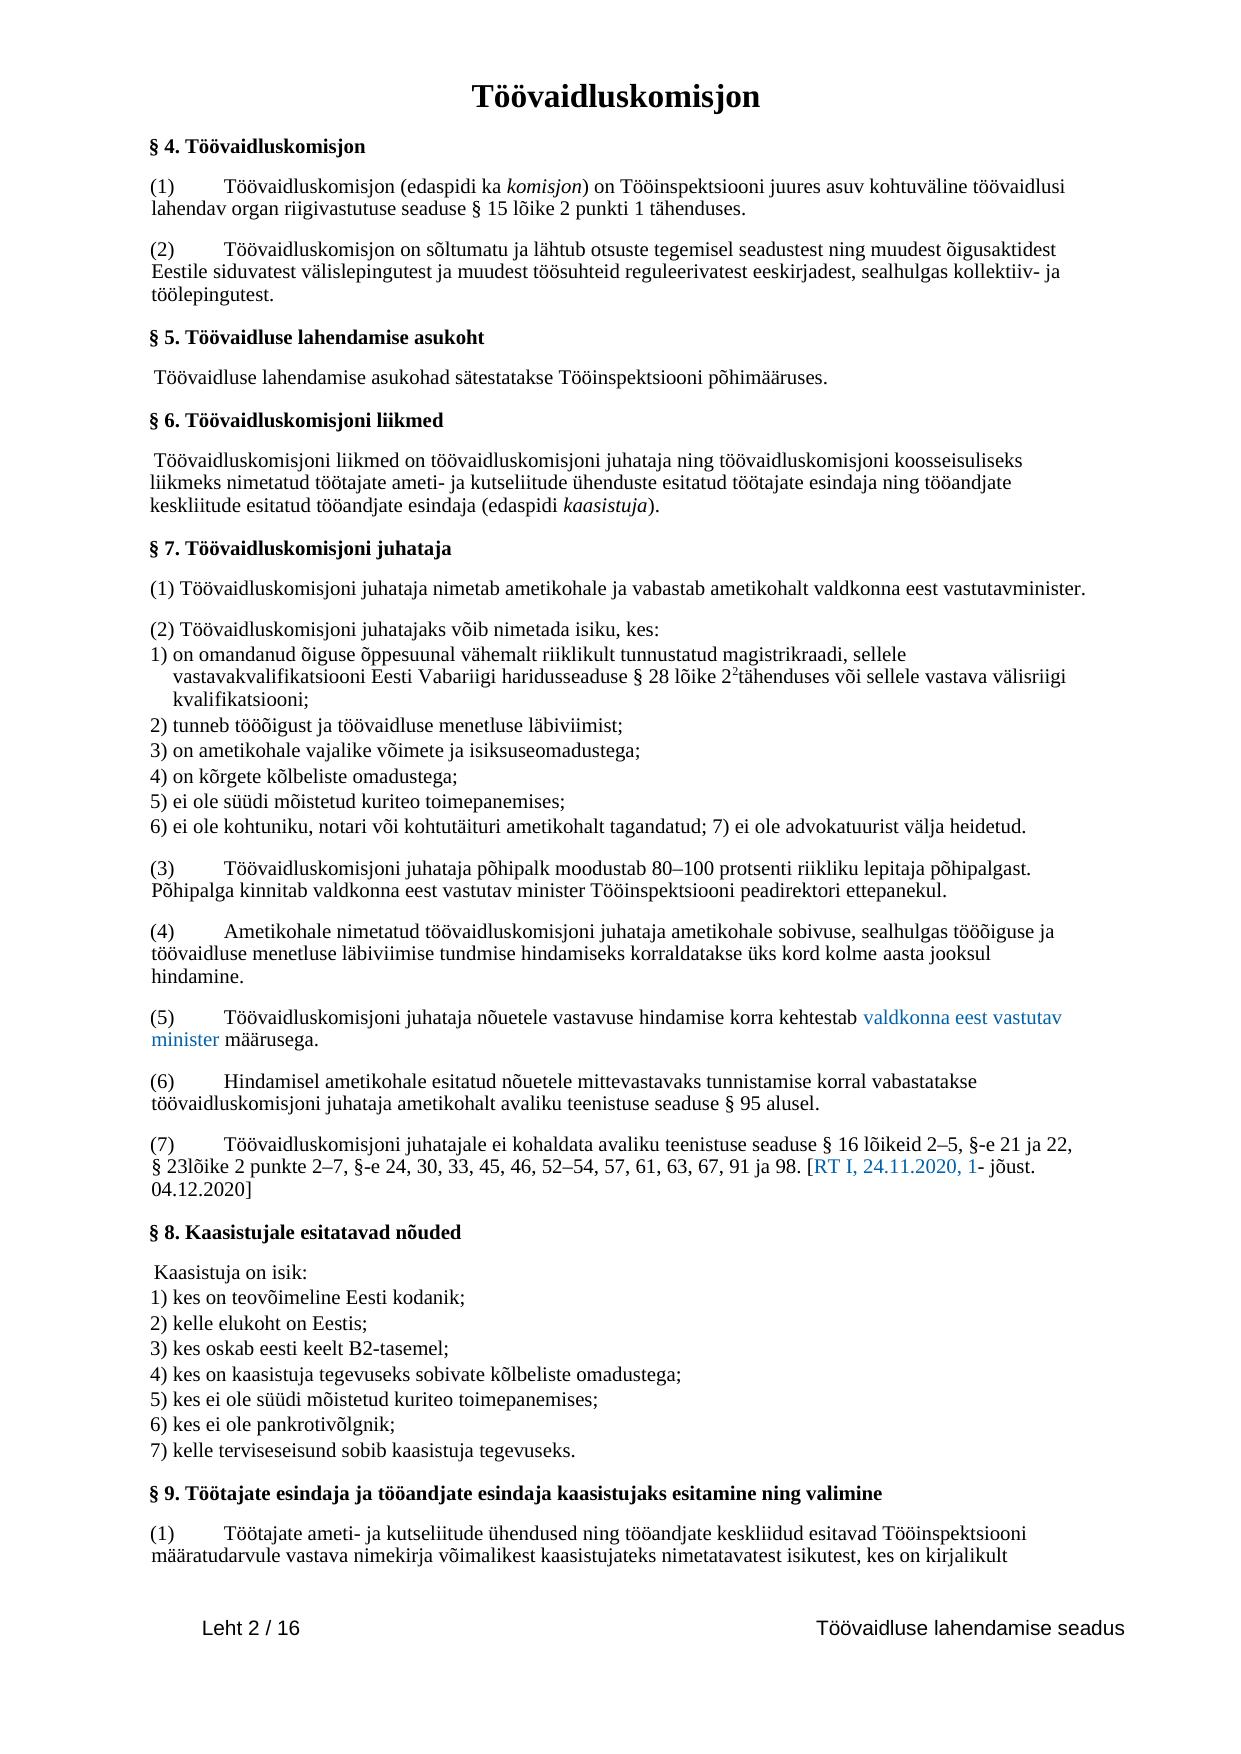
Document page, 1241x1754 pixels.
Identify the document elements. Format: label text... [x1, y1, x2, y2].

list kes on kaasistuja tegevuseks sobivate kõlbeliste omadustega; [150, 1363, 1088, 1385]
list Töövaidluskomisjon (edaspidi ka komisjon) on Tööinspektsiooni juures asuv kohtuväline töövaidlusi lahendav organ riigivastutuse seaduse § 15 lõike 2 punkti 1 tähenduses. [150, 175, 1083, 220]
list Töövaidluskomisjon on sõltumatu ja lähtub otsuste tegemisel seadustest ning muudest õigusaktidest Eestile siduvatest välislepingutest ja muudest töösuhteid reguleerivatest eeskirjadest, sealhulgas kollektiiv- ja töölepingutest. [150, 239, 1083, 306]
list Ametikohale nimetatud töövaidluskomisjoni juhataja ametikohale sobivuse, sealhulgas tööõiguse ja töövaidluse menetluse läbiviimise tundmise hindamiseks korraldatakse üks kord kolme aasta jooksul hindamine. [150, 921, 1088, 988]
list tunneb tööõigust ja töövaidluse menetluse läbiviimist; [150, 714, 1088, 737]
list kelle terviseseisund sobib kaasistuja tegevuseks. [150, 1439, 1088, 1462]
list kes oskab eesti keelt B2-tasemel; [150, 1338, 1088, 1360]
list Töövaidluskomisjoni juhatajale ei kohaldata avaliku teenistuse seaduse § 16 lõikeid 2–5, §-e 21 ja 22, § 23lõike 2 punkte 2–7, §-e 24, 30, 33, 45, 46, 52–54, 57, 61, 63, 67, 91 ja 98. [RT I, 24.11.2020, 1- jõust. 04.12.2020] [150, 1134, 1088, 1201]
text § 5. Töövaidluse lahendamise asukoht [148, 325, 1090, 349]
text Kaasistuja on isik: [148, 1261, 1088, 1284]
subtitle § 9. Töötajate esindaja ja tööandjate esindaja kaasistujaks esitamine ning valimine [148, 1481, 1090, 1504]
list kes ei ole pankrotivõlgnik; [150, 1414, 1088, 1436]
list Töövaidluskomisjoni juhataja nimetab ametikohale ja vabastab ametikohalt valdkonna eest vastutavminister. [150, 577, 1088, 599]
subtitle § 6. Töövaidluskomisjoni liikmed [148, 408, 1090, 432]
subtitle Töövaidluskomisjon [150, 76, 1081, 114]
list Töövaidluskomisjoni juhataja põhipalk moodustab 80–100 protsenti riikliku lepitaja põhipalgast. Põhipalga kinnitab valdkonna eest vastutav minister Tööinspektsiooni peadirektori ettepanekul. [150, 857, 1088, 902]
list Töövaidluskomisjoni juhataja nõuetele vastavuse hindamise korra kehtestab valdkonna eest vastutav minister määrusega. [150, 1007, 1088, 1051]
list on ametikohale vajalike võimete ja isiksuseomadustega; [150, 740, 1088, 762]
list on omandanud õiguse õppesuunal vähemalt riiklikult tunnustatud magistrikraadi, sellele vastavakvalifikatsiooni Eesti Vabariigi haridusseaduse § 28 lõike 22tähenduses või sellele vastava välisriigi kvalifikatsiooni; [150, 644, 1088, 711]
list ei ole süüdi mõistetud kuriteo toimepanemises; [150, 791, 1088, 813]
list kes ei ole süüdi mõistetud kuriteo toimepanemises; [150, 1388, 1088, 1411]
list on kõrgete kõlbeliste omadustega; [150, 765, 1088, 787]
text Töövaidluse lahendamise asukohad sätestatakse Tööinspektsiooni põhimääruses. [148, 367, 1088, 389]
list Hindamisel ametikohale esitatud nõuetele mittevastavaks tunnistamise korral vabastatakse töövaidluskomisjoni juhataja ametikohalt avaliku teenistuse seaduse § 95 alusel. [150, 1070, 1088, 1115]
list kes on teovõimeline Eesti kodanik; [150, 1287, 1088, 1309]
list Töövaidluskomisjoni juhatajaks võib nimetada isiku, kes: [150, 618, 1088, 641]
subtitle § 8. Kaasistujale esitatavad nõuded [148, 1220, 1090, 1244]
subtitle § 4. Töövaidluskomisjon [148, 133, 1090, 158]
subtitle § 7. Töövaidluskomisjoni juhataja [148, 535, 1090, 559]
text Töövaidluskomisjoni liikmed on töövaidluskomisjoni juhataja ning töövaidluskomisjoni koosseisuliseks liikmeks nimetatud töötajate ameti- ja kutseliitude ühenduste esitatud töötajate esindaja ning tööandjate keskliitude esitatud tööandjate esindaja (edaspidi kaasistuja). [148, 449, 1088, 517]
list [150, 1522, 1088, 1567]
list kelle elukoht on Eestis; [150, 1312, 1088, 1334]
list ei ole kohtuniku, notari või kohtutäituri ametikohalt tagandatud; 7) ei ole advokatuurist välja heidetud. [150, 816, 1088, 838]
